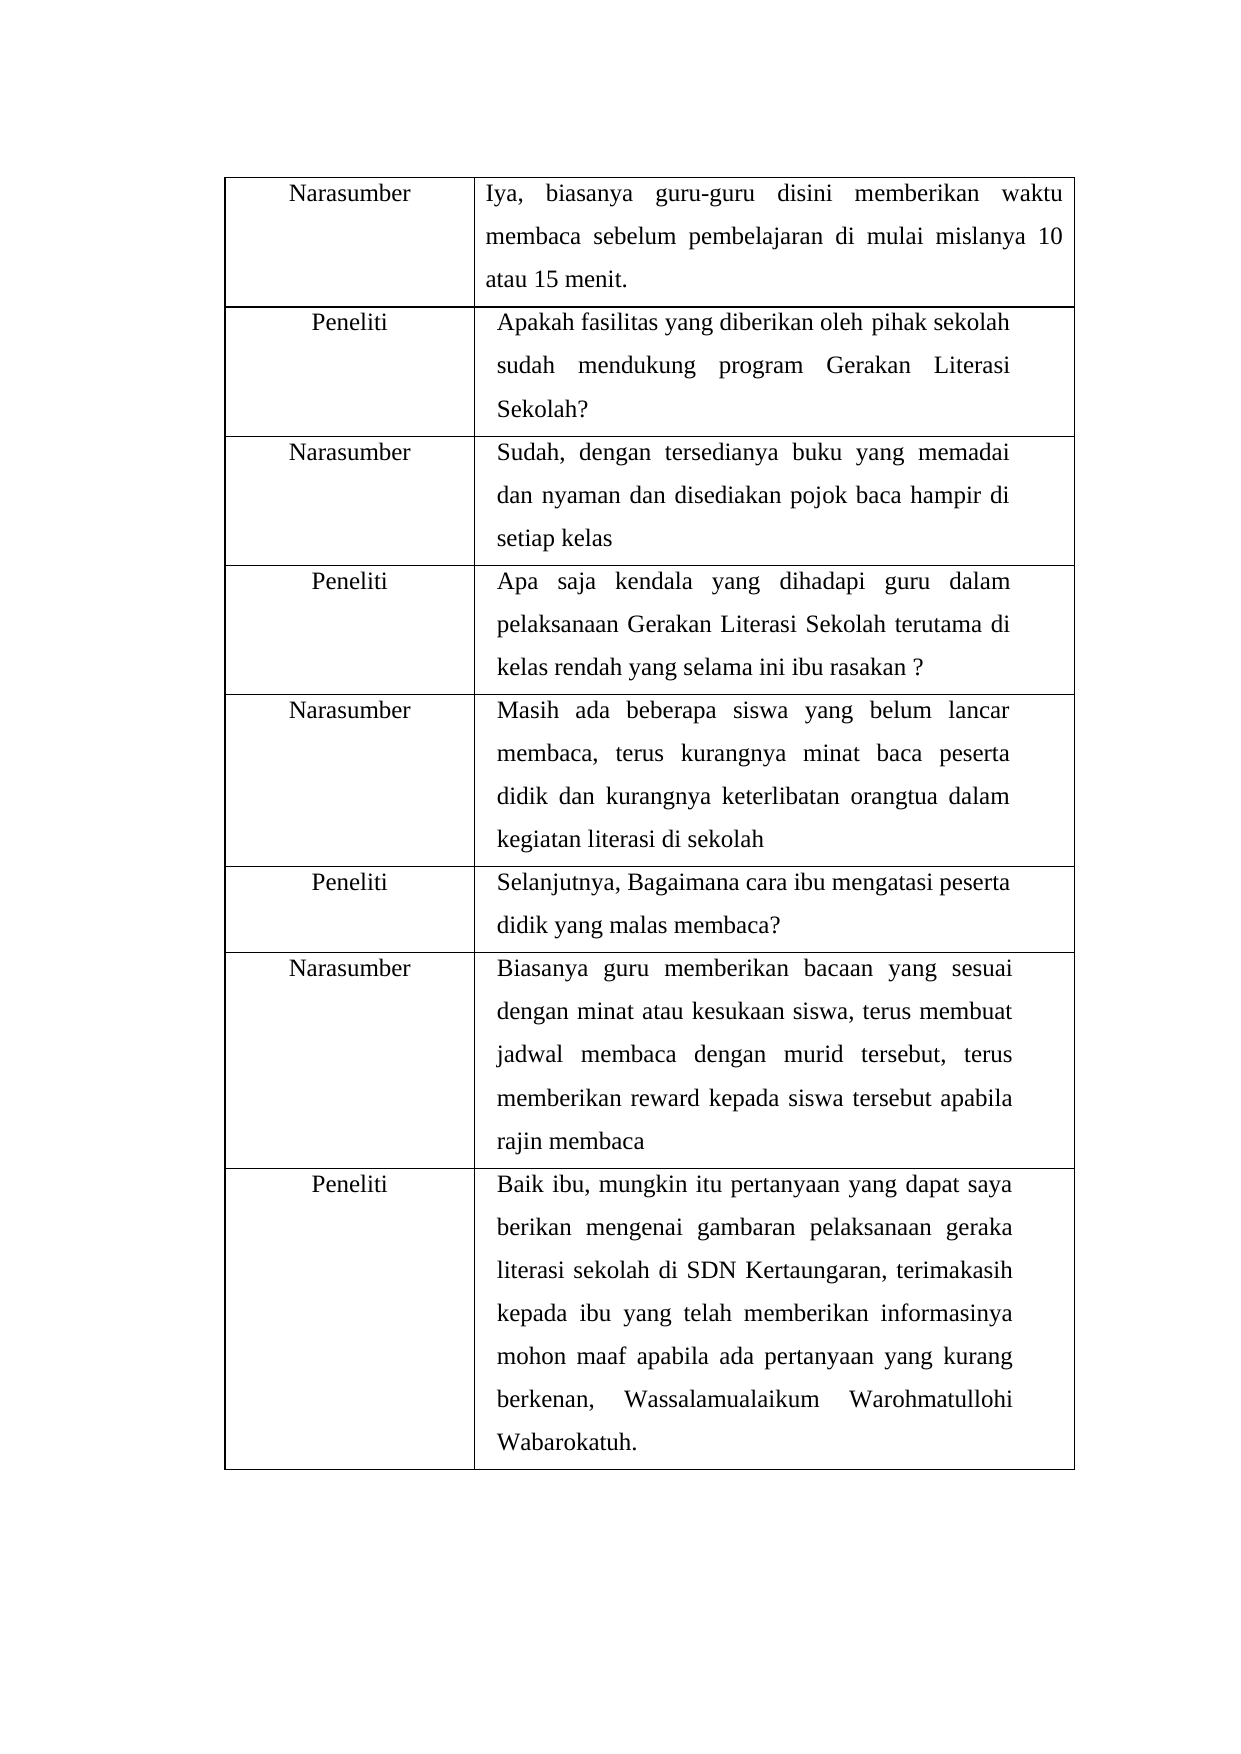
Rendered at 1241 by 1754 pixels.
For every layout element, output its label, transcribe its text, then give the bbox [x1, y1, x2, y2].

table_cell Apakah fasilitas yang diberikan oleh pihak sekolah sudah mendukung program Gerakan Literasi Sekolah? [475, 308, 1074, 436]
table_cell Peneliti [226, 867, 474, 952]
table_cell Narasumber [226, 178, 474, 306]
table_cell Apa saja kendala yang dihadapi guru dalam pelaksanaan Gerakan Literasi Sekolah terutama di kelas rendah yang selama ini ibu rasakan ? [475, 566, 1074, 694]
table_cell Peneliti [226, 566, 474, 694]
table_cell Baik ibu, mungkin itu pertanyaan yang dapat saya berikan mengenai gambaran pelaksanaan geraka literasi sekolah di SDN Kertaungaran, terimakasih kepada ibu yang telah memberikan informasinya mohon maaf apabila ada pertanyaan yang kurang berkenan, Wassalamualaikum Warohmatullohi Wabarokatuh. [475, 1169, 1074, 1469]
table_cell Selanjutnya, Bagaimana cara ibu mengatasi peserta didik yang malas membaca? [475, 867, 1074, 952]
table_cell Narasumber [226, 695, 474, 866]
table_cell Masih ada beberapa siswa yang belum lancar membaca, terus kurangnya minat baca peserta didik dan kurangnya keterlibatan orangtua dalam kegiatan literasi di sekolah [475, 695, 1074, 866]
table_cell Iya, biasanya guru-guru disini memberikan waktu membaca sebelum pembelajaran di mulai mislanya 10 atau 15 menit. [475, 178, 1074, 306]
table_cell Narasumber [226, 953, 474, 1168]
table_cell Narasumber [226, 437, 474, 565]
table_cell Biasanya guru memberikan bacaan yang sesuai dengan minat atau kesukaan siswa, terus membuat jadwal membaca dengan murid tersebut, terus memberikan reward kepada siswa tersebut apabila rajin membaca [475, 953, 1074, 1168]
table_cell Sudah, dengan tersedianya buku yang memadai dan nyaman dan disediakan pojok baca hampir di setiap kelas [475, 437, 1074, 565]
table_cell Peneliti [226, 1169, 474, 1469]
table_cell Peneliti [226, 308, 474, 436]
